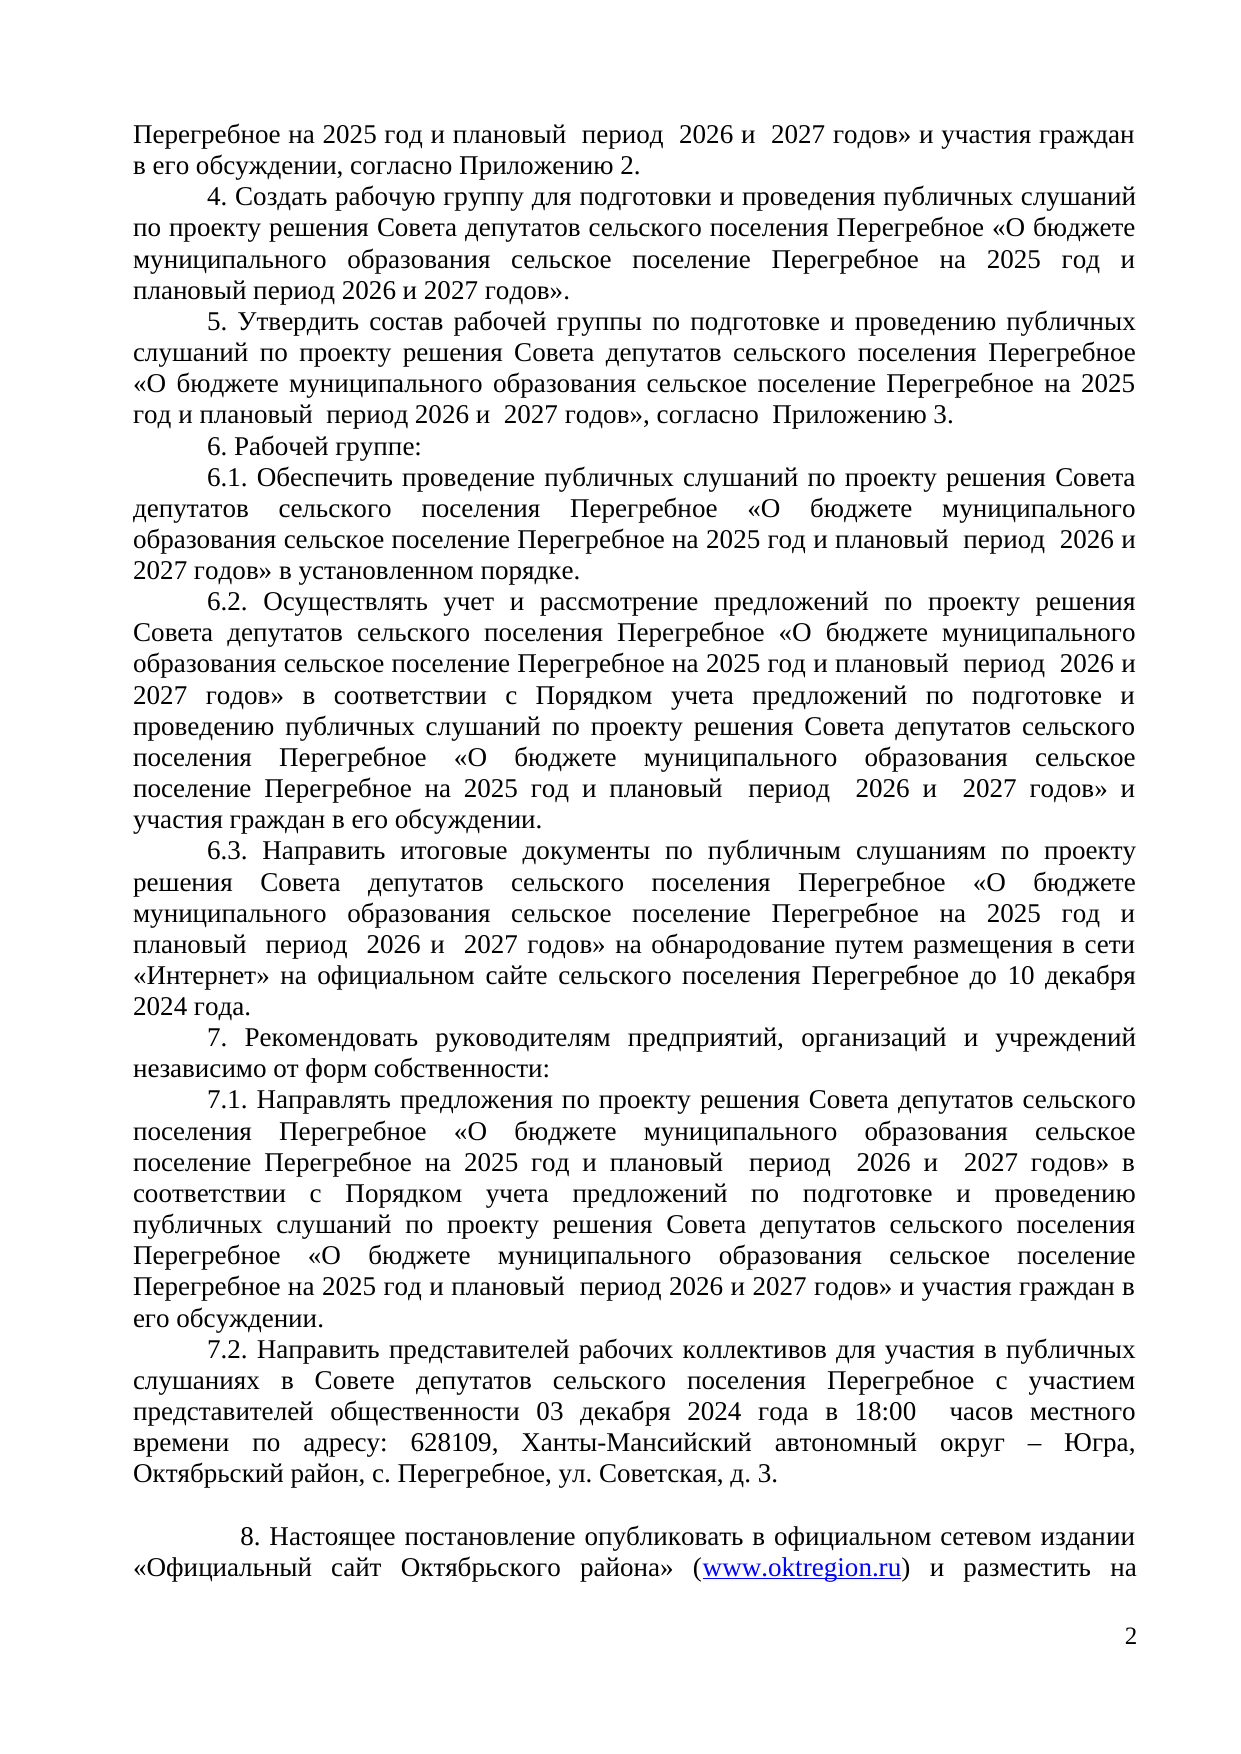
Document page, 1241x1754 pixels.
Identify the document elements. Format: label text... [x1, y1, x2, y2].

text 6.3. Направить итоговые документы по публичным слушаниям по проекту решения Совета депутатов сельского поселения Перегребное «О бюджете муниципального образования сельское поселение Перегребное на 2025 год и плановый период 2026 и 2027 годов» на обнародование путем размещения в сети «Интернет» на официальном сайте сельского поселения Перегребное до 10 декабря 2024 года. [133, 834, 1137, 1021]
text 7. Рекомендовать руководителям предприятий, организаций и учреждений независимо от форм собственности: [133, 1021, 1137, 1084]
text 6. Рабочей группе: [133, 429, 1137, 461]
subtitle 7.2. Направить представителей рабочих коллективов для участия в публичных слушаниях в Совете депутатов сельского поселения Перегребное с участием представителей общественности 03 декабря 2024 года в 18:00 часов местного времени по адресу: 628109, Ханты-Мансийский автономный округ – Югра, Октябрьский район, с. Перегребное, ул. Советская, д. 3. [133, 1333, 1137, 1488]
text 6.2. Осуществлять учет и рассмотрение предложений по проекту решения Совета депутатов сельского поселения Перегребное «О бюджете муниципального образования сельское поселение Перегребное на 2025 год и плановый период 2026 и 2027 годов» в соответствии с Порядком учета предложений по подготовке и проведению публичных слушаний по проекту решения Совета депутатов сельского поселения Перегребное «О бюджете муниципального образования сельское поселение Перегребное на 2025 год и плановый период 2026 и 2027 годов» и участия граждан в его обсуждении. [133, 585, 1137, 834]
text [133, 1520, 1137, 1582]
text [133, 118, 1137, 180]
text 6.1. Обеспечить проведение публичных слушаний по проекту решения Совета депутатов сельского поселения Перегребное «О бюджете муниципального образования сельское поселение Перегребное на 2025 год и плановый период 2026 и 2027 годов» в установленном порядке. [133, 461, 1137, 585]
text 7.1. Направлять предложения по проекту решения Совета депутатов сельского поселения Перегребное «О бюджете муниципального образования сельское поселение Перегребное на 2025 год и плановый период 2026 и 2027 годов» в соответствии с Порядком учета предложений по подготовке и проведению публичных слушаний по проекту решения Совета депутатов сельского поселения Перегребное «О бюджете муниципального образования сельское поселение Перегребное на 2025 год и плановый период 2026 и 2027 годов» и участия граждан в его обсуждении. [133, 1084, 1137, 1333]
text 5. Утвердить состав рабочей группы по подготовке и проведению публичных слушаний по проекту решения Совета депутатов сельского поселения Перегребное «О бюджете муниципального образования сельское поселение Перегребное на 2025 год и плановый период 2026 и 2027 годов», согласно Приложению 3. [133, 305, 1137, 429]
text 4. Создать рабочую группу для подготовки и проведения публичных слушаний по проекту решения Совета депутатов сельского поселения Перегребное «О бюджете муниципального образования сельское поселение Перегребное на 2025 год и плановый период 2026 и 2027 годов». [133, 180, 1137, 305]
